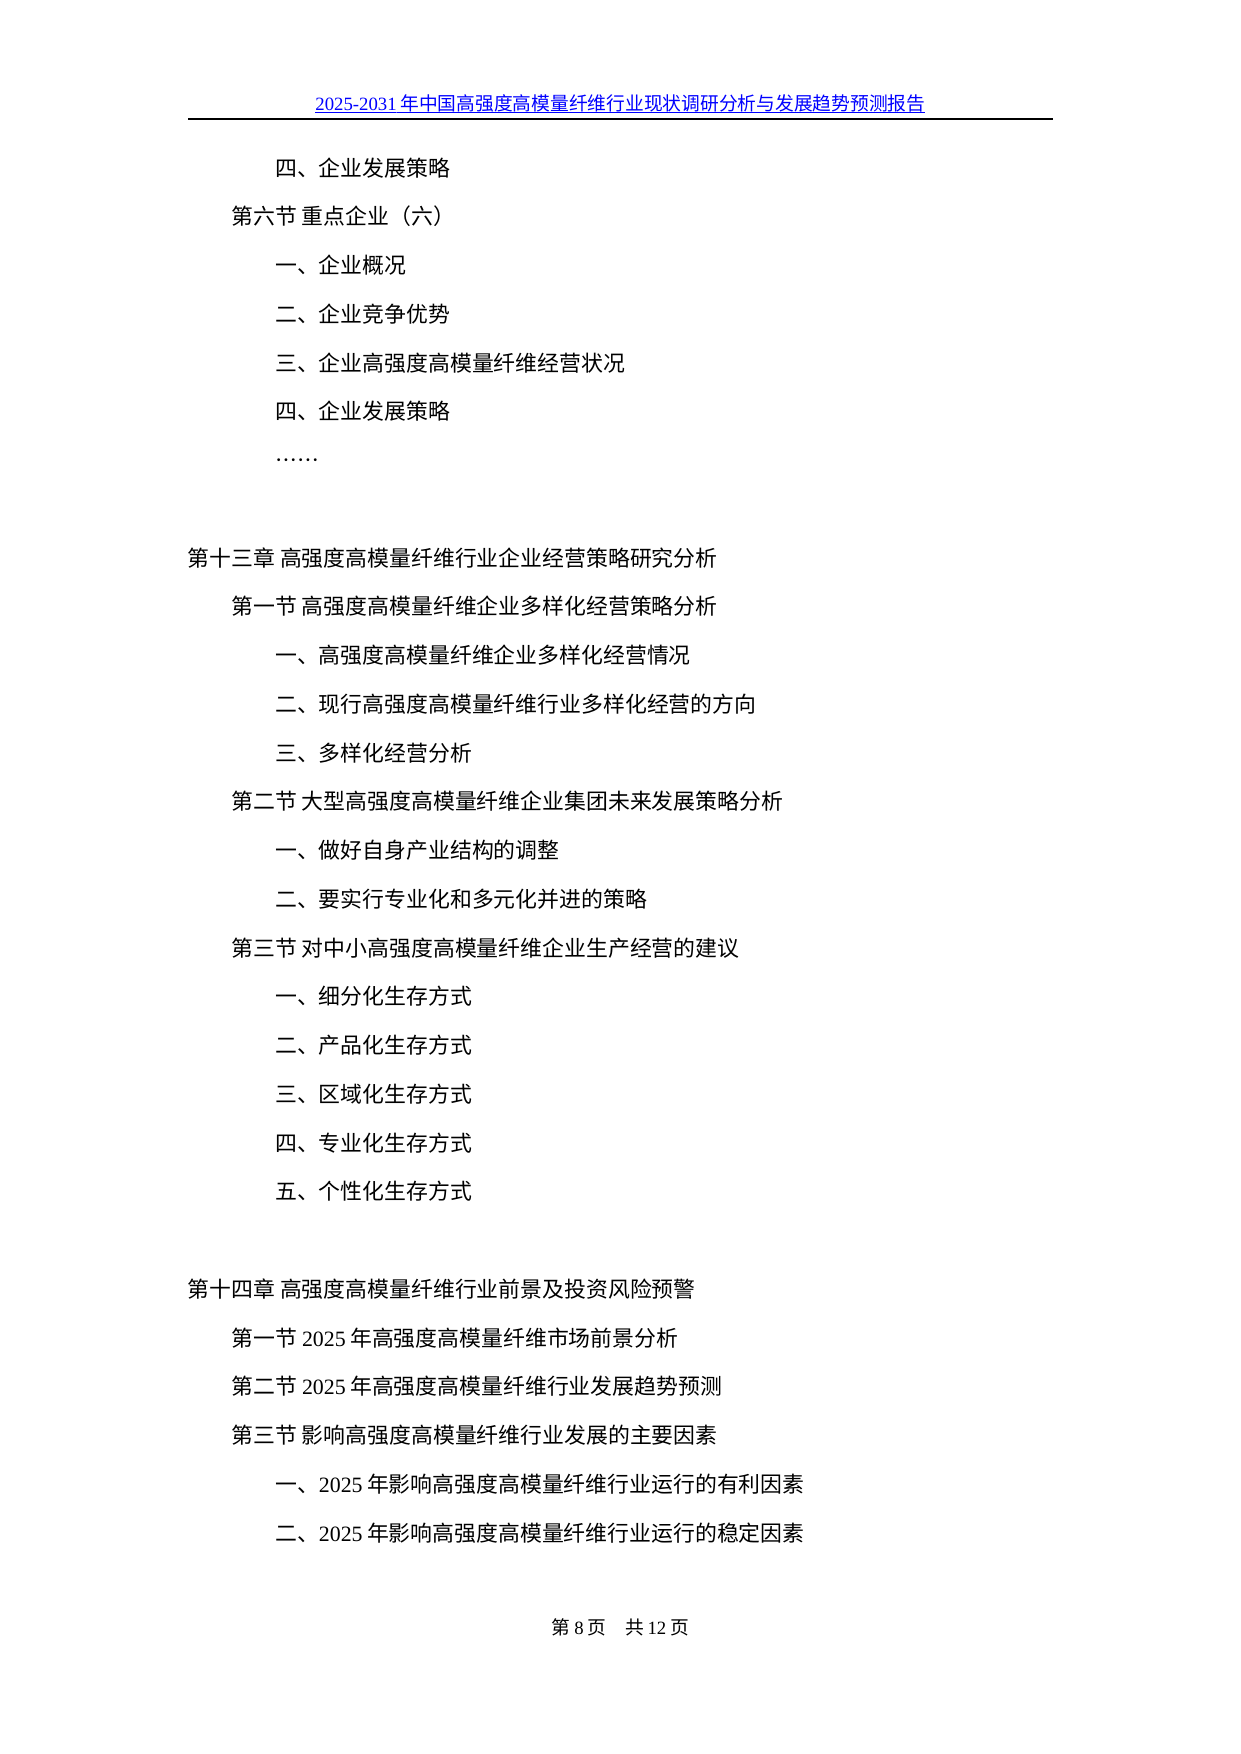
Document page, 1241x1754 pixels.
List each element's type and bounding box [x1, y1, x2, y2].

text [187, 150, 1053, 1548]
